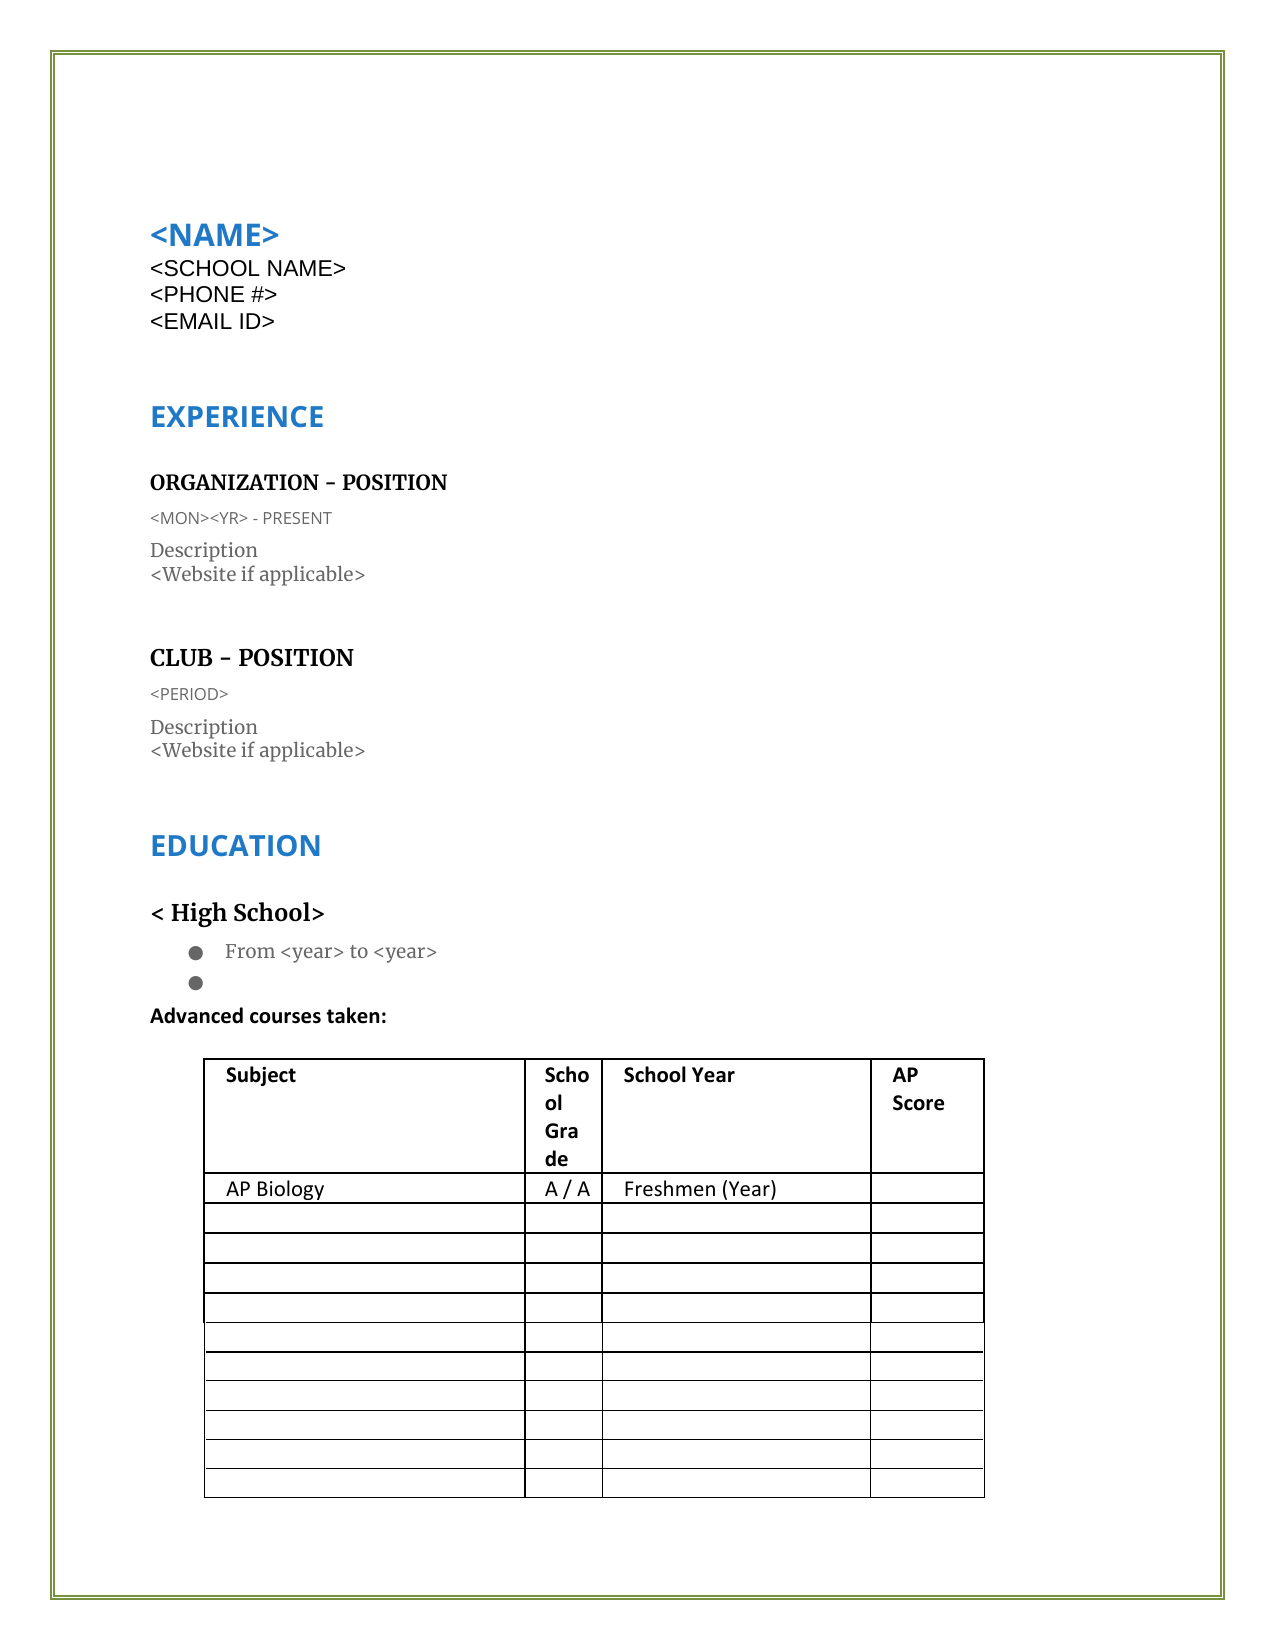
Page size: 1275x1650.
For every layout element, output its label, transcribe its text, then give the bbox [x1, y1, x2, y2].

table_cell [871, 1380, 984, 1409]
table_cell [526, 1440, 602, 1468]
subtitle < High School> [150, 898, 1094, 927]
table_cell [205, 1352, 524, 1380]
table_cell [603, 1440, 870, 1468]
text Description [150, 716, 1096, 739]
table_cell [603, 1381, 870, 1409]
table_cell [526, 1381, 602, 1409]
table_cell A / A [526, 1174, 601, 1202]
list From <year> to <year> [187, 940, 1094, 963]
text Description [150, 539, 1125, 563]
table_cell Freshmen (Year) [603, 1174, 870, 1202]
table_cell [872, 1174, 983, 1202]
table_cell [872, 1116, 983, 1172]
table_cell [871, 1468, 984, 1497]
table_cell [205, 1323, 524, 1351]
text Advanced courses taken: [150, 1001, 1125, 1029]
table_cell [205, 1469, 524, 1497]
table_cell [603, 1204, 870, 1232]
table_cell [205, 1411, 524, 1438]
table_cell [526, 1469, 602, 1497]
table_cell [205, 1204, 524, 1232]
table_cell [871, 1410, 984, 1438]
table_cell [526, 1264, 601, 1292]
table_cell [872, 1234, 983, 1262]
text <EMAIL ID> [150, 308, 1125, 334]
subtitle <NAME> [150, 212, 1094, 255]
text <SCHOOL NAME> [150, 255, 1125, 281]
table_cell [603, 1294, 870, 1322]
table_cell [603, 1469, 870, 1497]
table_cell [526, 1323, 602, 1351]
table_cell [872, 1264, 983, 1292]
table_cell [603, 1411, 870, 1438]
table_cell [205, 1381, 524, 1409]
table_cell [872, 1204, 983, 1232]
table_cell [526, 1411, 602, 1438]
table_cell [603, 1264, 870, 1292]
table_header Subject [205, 1060, 524, 1116]
subtitle EXPERIENCE [150, 397, 1094, 436]
table_cell [205, 1116, 524, 1172]
table_cell [526, 1204, 601, 1232]
table_header School Year [603, 1060, 870, 1116]
text <PHONE #> [150, 281, 1125, 308]
table_cell [205, 1264, 524, 1292]
subtitle CLUB - POSITION [150, 643, 1094, 672]
table_cell [526, 1353, 602, 1380]
table_cell [205, 1234, 524, 1262]
table_cell [603, 1234, 870, 1262]
text <Website if applicable> [150, 739, 1096, 763]
text <Website if applicable> [150, 563, 1125, 587]
table_cell [871, 1351, 984, 1380]
table_cell [205, 1440, 524, 1468]
subtitle <PERIOD> [150, 683, 1094, 705]
table_cell [871, 1323, 984, 1351]
table_cell [526, 1234, 601, 1262]
table_cell [603, 1116, 870, 1172]
table_header School [526, 1060, 601, 1116]
table_cell [871, 1439, 984, 1468]
subtitle <MON><YR> - PRESENT [150, 506, 1094, 529]
subtitle ORGANIZATION - POSITION [150, 470, 1094, 496]
table_cell AP Biology [205, 1174, 524, 1202]
table_header AP Score [872, 1060, 983, 1116]
table_cell [603, 1323, 870, 1351]
table_cell [205, 1294, 524, 1322]
table_cell [603, 1353, 870, 1380]
subtitle EDUCATION [150, 825, 1094, 865]
table_cell [526, 1294, 601, 1322]
table_cell [872, 1294, 983, 1322]
table_cell Grade [526, 1116, 601, 1172]
